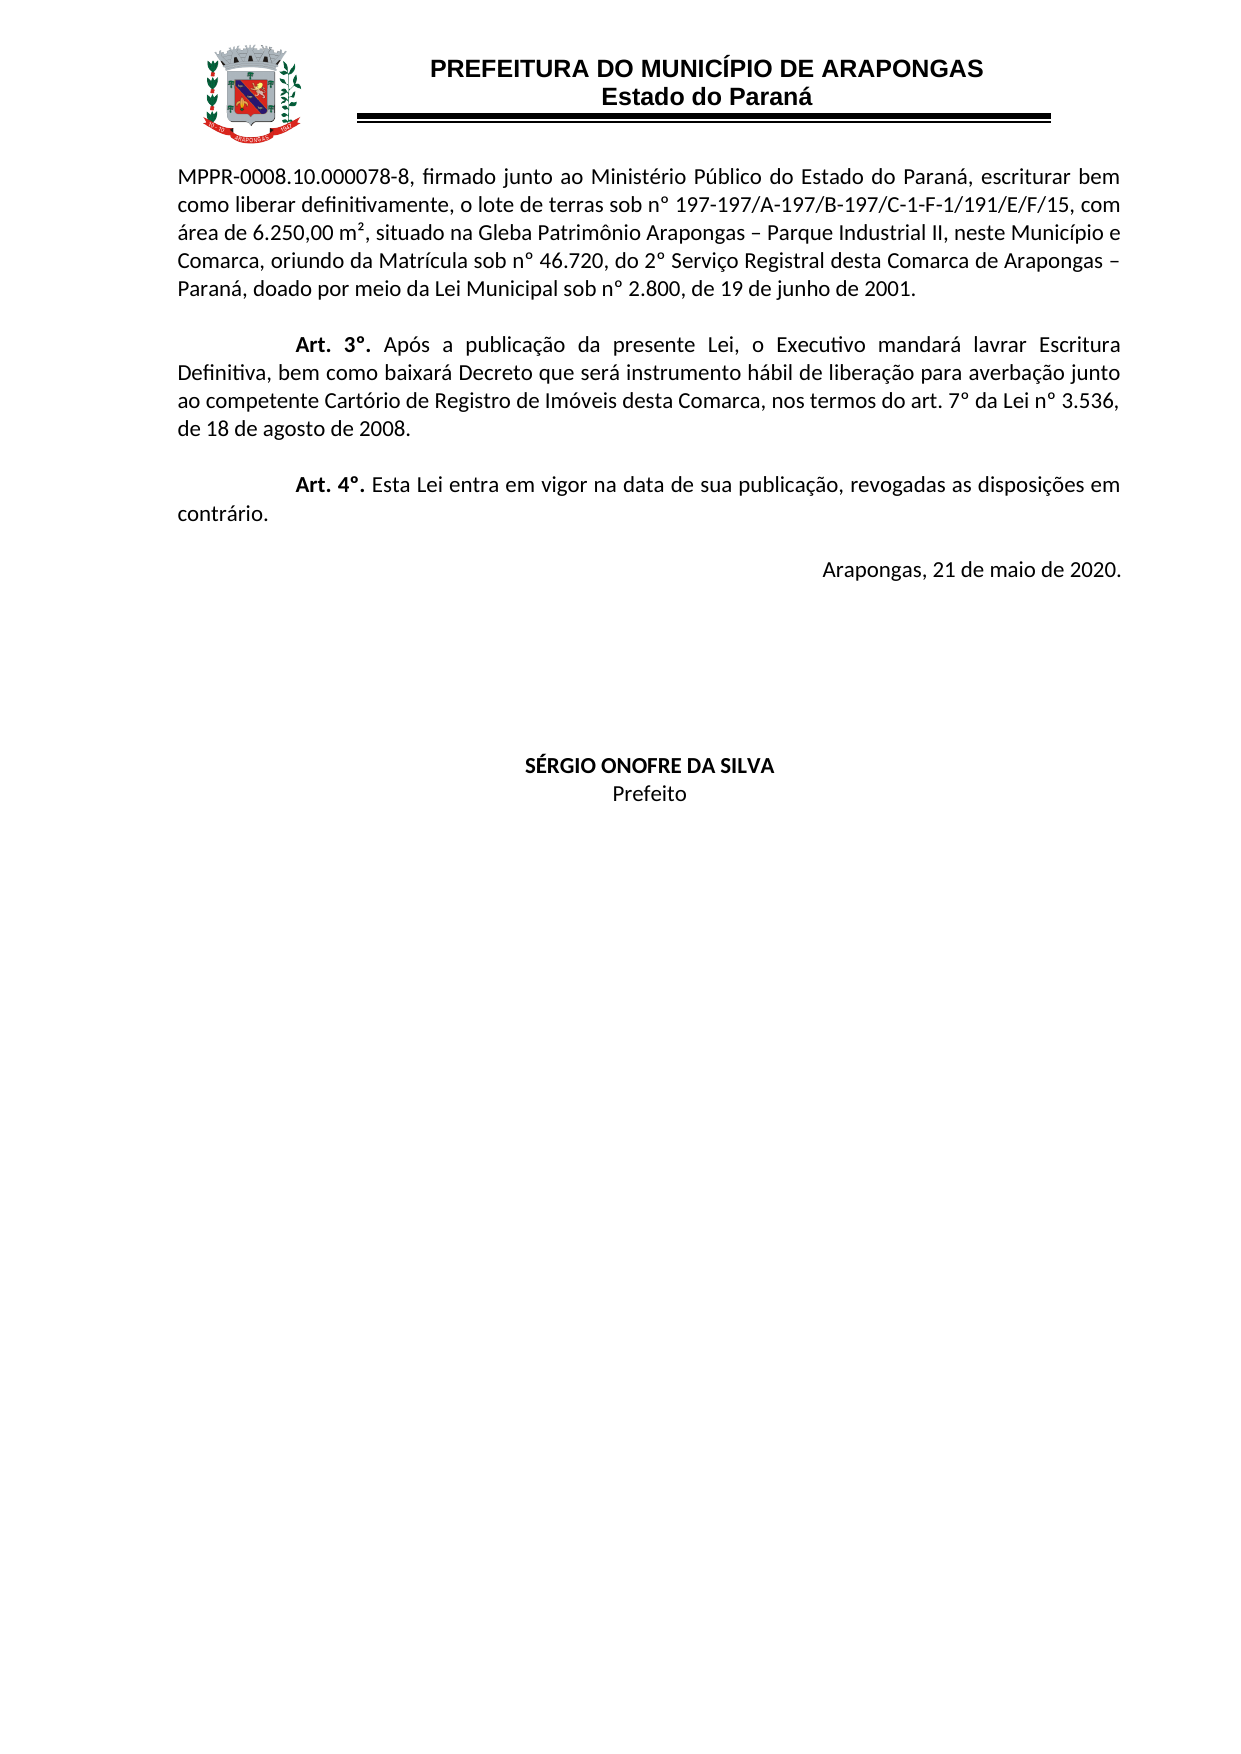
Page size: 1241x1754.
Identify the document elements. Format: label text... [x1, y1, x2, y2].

text Prefeito [177, 779, 1122, 807]
text Arapongas, 21 de maio de 2020. [177, 555, 1122, 583]
text SÉRGIO ONOFRE DA SILVA [177, 751, 1122, 779]
text Art. 4º. Esta Lei entra em vigor na data de sua publicação, revogadas as disposições em contrário. [177, 471, 1122, 527]
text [177, 162, 1122, 302]
text Art. 3º. Após a publicação da presente Lei, o Executivo mandará lavrar Escritura Definitiva, bem como baixará Decreto que será instrumento hábil de liberação para averbação junto ao competente Cartório de Registro de Imóveis desta Comarca, nos termos do art. 7º da Lei nº 3.536, de 18 de agosto de 2008. [177, 331, 1122, 443]
